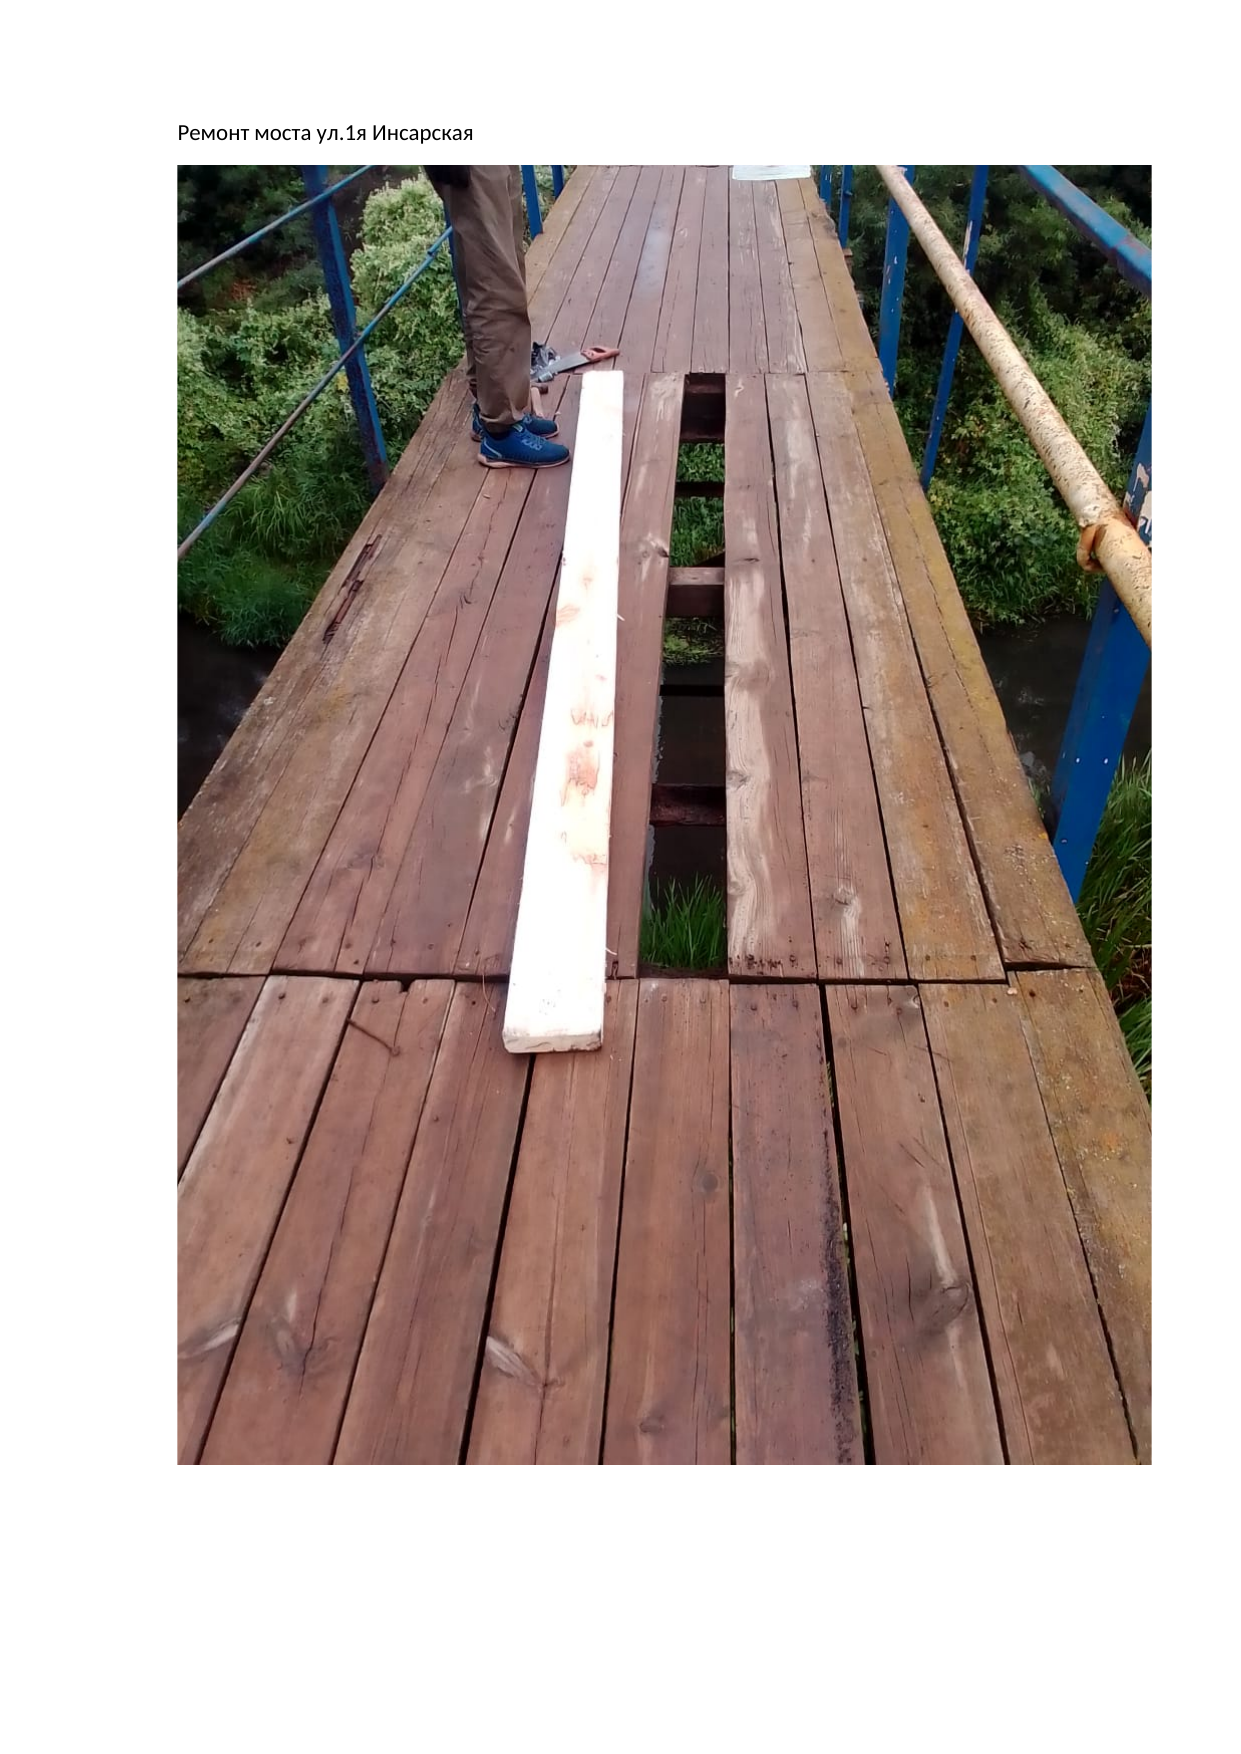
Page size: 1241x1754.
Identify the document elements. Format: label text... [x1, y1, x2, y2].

picture [177, 165, 1152, 1465]
text Ремонт моста ул.1я Инсарская [177, 118, 1152, 146]
